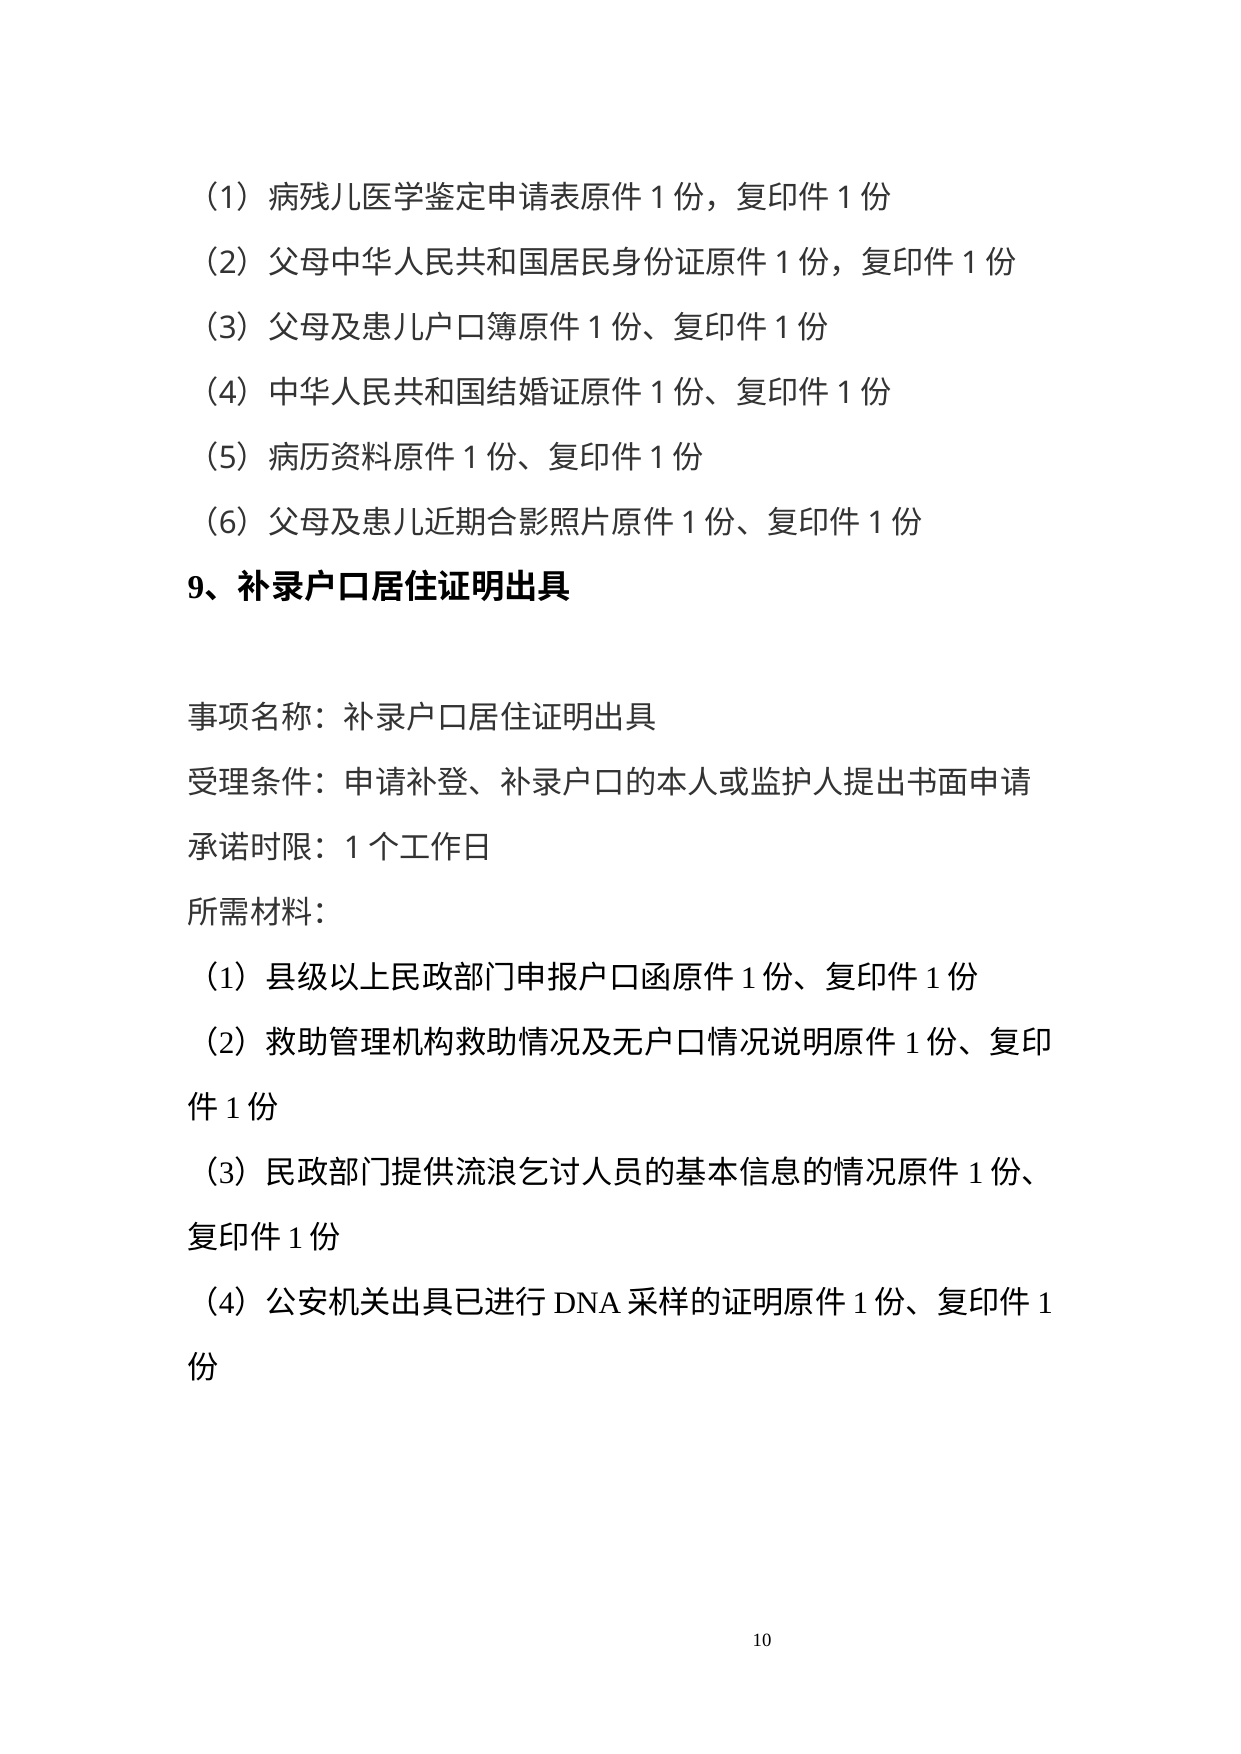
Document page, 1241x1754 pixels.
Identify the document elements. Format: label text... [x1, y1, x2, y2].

list 民政部门提供流浪乞讨人员的基本信息的情况原件1份、复印件1份 [187, 1137, 1053, 1267]
list 病残儿医学鉴定申请表原件1份，复印件1份 [187, 162, 1053, 227]
list 父母及患儿户口簿原件1份、复印件1份 [187, 292, 1053, 357]
list 所需材料： [187, 877, 1053, 942]
list 受理条件：申请补登、补录户口的本人或监护人提出书面申请 [187, 747, 1053, 812]
list 救助管理机构救助情况及无户口情况说明原件1份、复印件1份 [187, 1007, 1053, 1137]
list 中华人民共和国结婚证原件1份、复印件1份 [187, 357, 1053, 422]
list 病历资料原件1份、复印件1份 [187, 422, 1053, 487]
list 事项名称：补录户口居住证明出具 [187, 682, 1053, 747]
list 父母及患儿近期合影照片原件1份、复印件1份 [187, 487, 1053, 552]
list 9、补录户口居住证明出具 [187, 552, 1053, 617]
list 县级以上民政部门申报户口函原件1份、复印件1份 [187, 942, 1053, 1007]
list 承诺时限：1个工作日 [187, 812, 1053, 877]
list 父母中华人民共和国居民身份证原件1份，复印件1份 [187, 227, 1053, 292]
list 公安机关出具已进行DNA采样的证明原件1份、复印件1份 [187, 1267, 1053, 1397]
